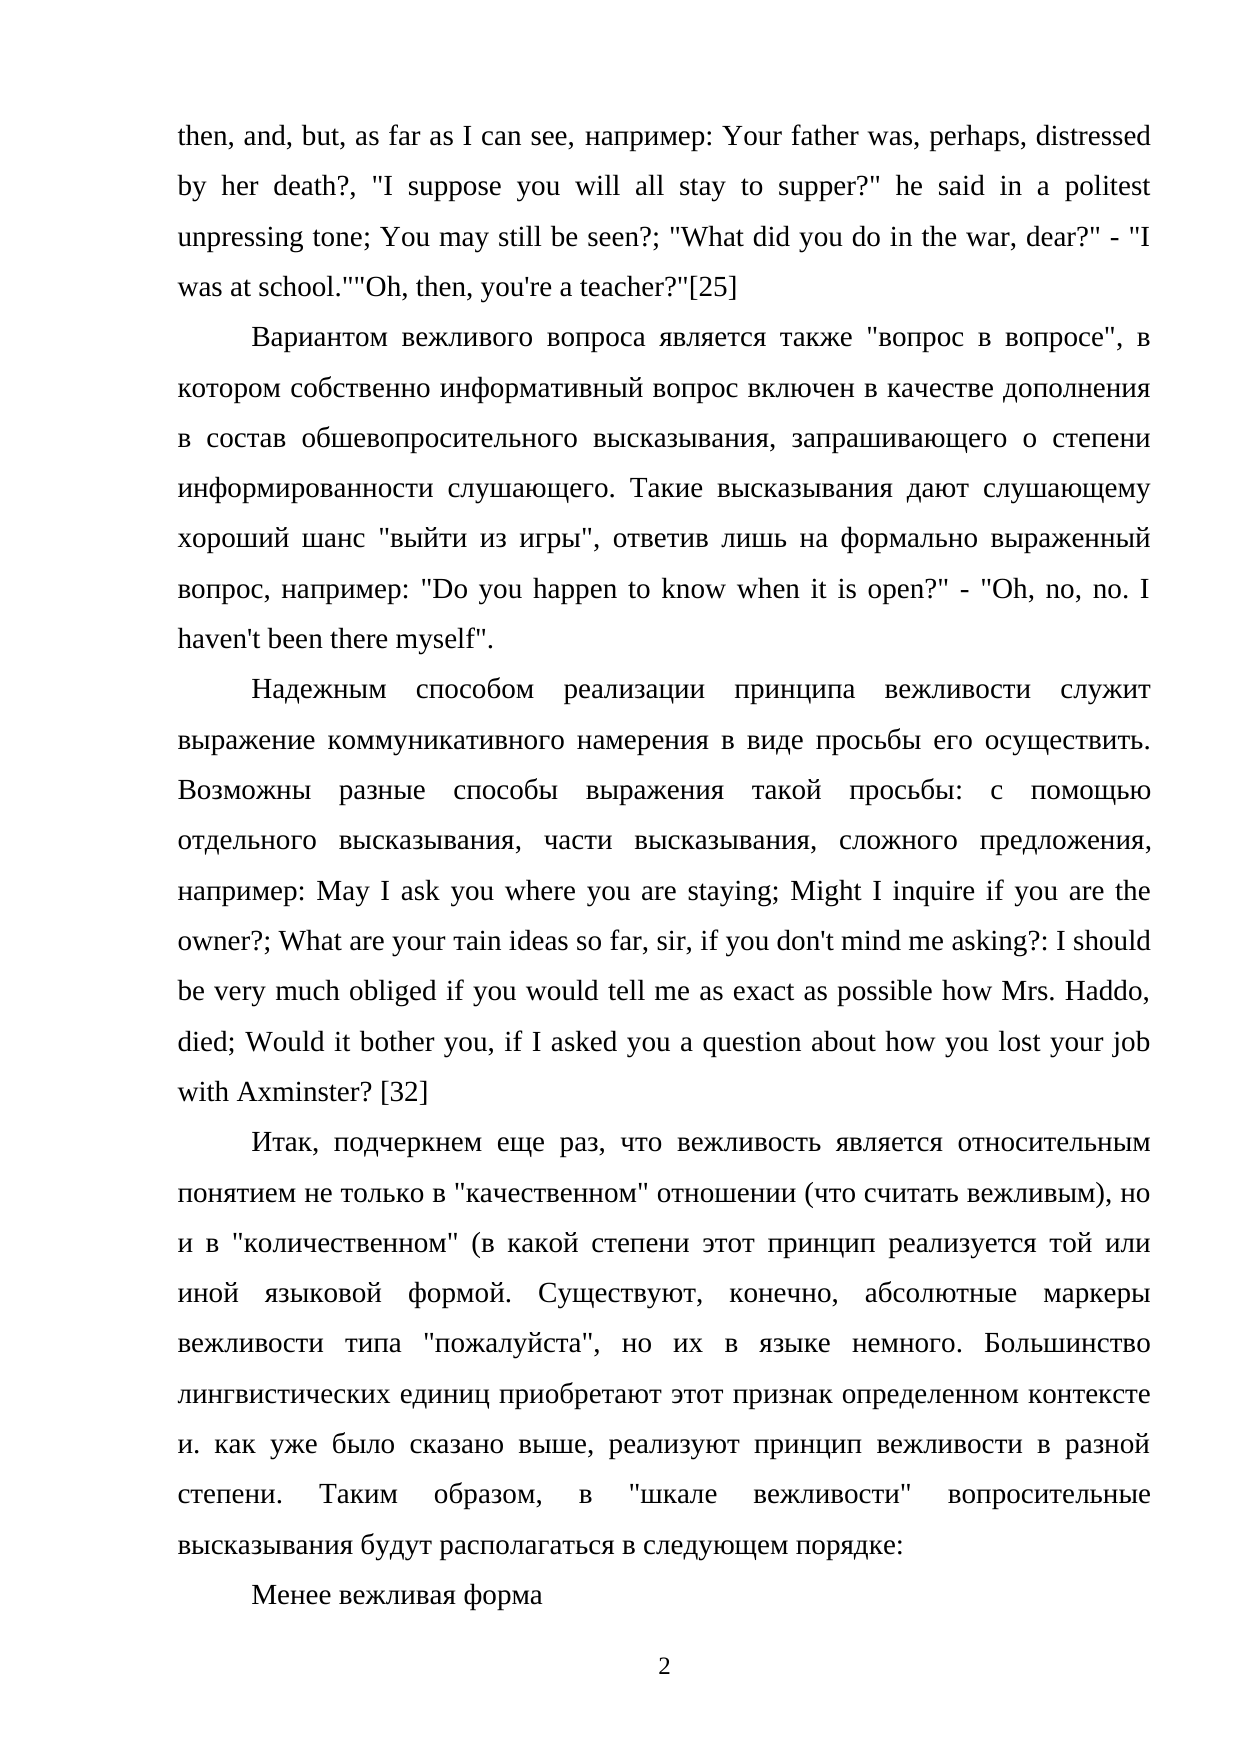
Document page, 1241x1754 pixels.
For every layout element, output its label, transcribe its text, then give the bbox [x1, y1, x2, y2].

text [177, 118, 1152, 303]
text Менее вежливая форма [177, 1577, 1152, 1611]
text Вариантом вежливого вопроса является также "вопрос в вопросе", в котором собственно информативный вопрос включен в качестве дополнения в состав обшевопросительного высказывания, запрашивающего о степени информированности слушающего. Такие высказывания дают слушающему хороший шанс "выйти из игры", ответив лишь на формально выраженный вопрос, например: "Do you happen to know when it is open?" - "Oh, no, no. I haven't been there myself". [177, 319, 1152, 655]
text Итак, подчеркнем еще раз, что вежливость является относительным понятием не только в "качественном" отношении (что считать вежливым), но и в "количественном" (в какой степени этот принцип реализуется той или иной языковой формой. Существуют, конечно, абсолютные маркеры вежливости типа "пожалуйста", но их в языке немного. Большинство лингвистических единиц приобретают этот признак определенном контексте и. как уже было сказано выше, реализуют принцип вежливости в разной степени. Таким образом, в "шкале вежливости" вопросительные высказывания будут располагаться в следующем порядке: [177, 1124, 1152, 1560]
text Надежным способом реализации принципа вежливости служит выражение коммуникативного намерения в виде просьбы его осуществить. Возможны разные способы выражения такой просьбы: с помощью отдельного высказывания, части высказывания, сложного предложения, например: May I ask you where you are staying; Might I inquire if you are the owner?; What are your таin ideas so far, sir, if you don't mind me asking?: I should be very much obliged if you would tell me as exact as possible how Mrs. Haddo, died; Would it bother you, if I asked you a question about how you lost your job with Axminster? [32] [177, 672, 1152, 1108]
